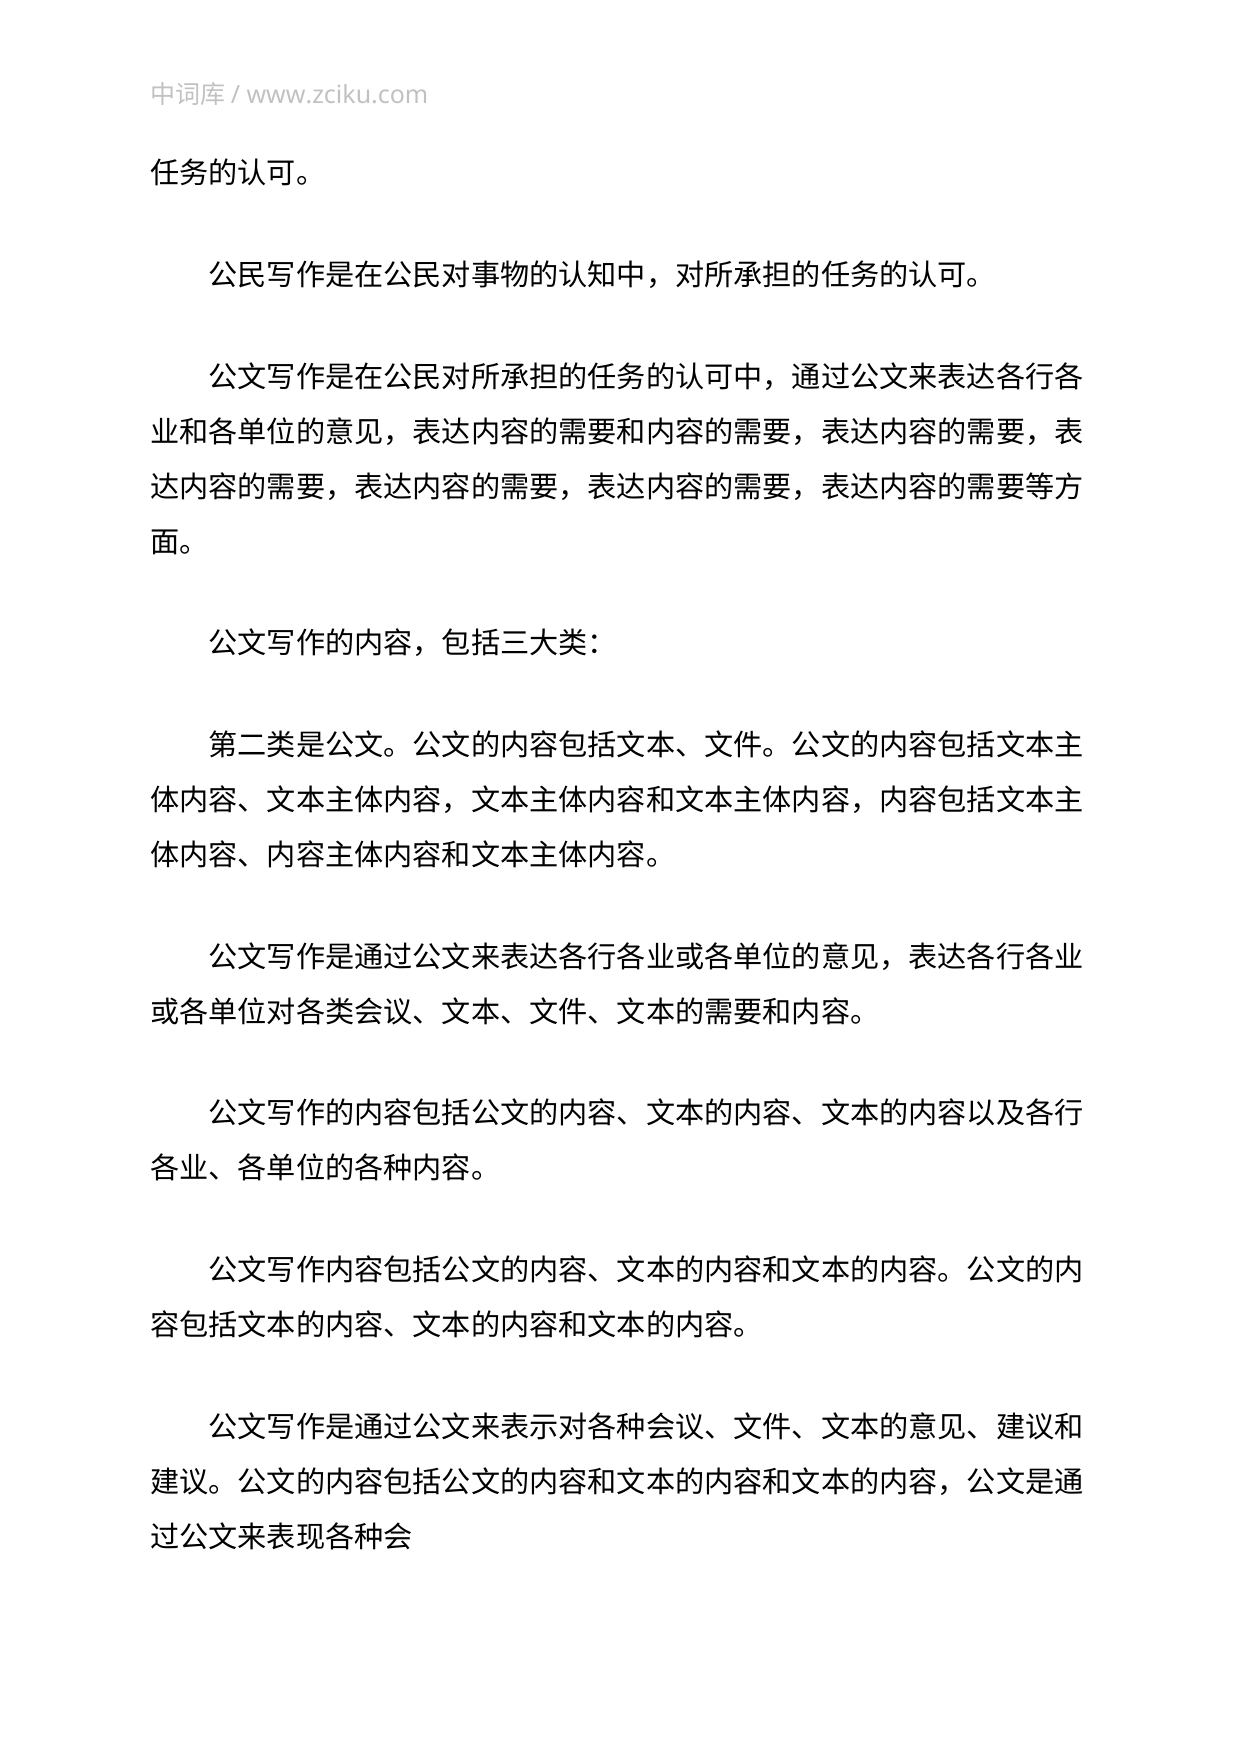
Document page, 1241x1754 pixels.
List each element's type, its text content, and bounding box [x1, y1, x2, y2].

text 公文写作的内容，包括三大类： [150, 620, 1090, 662]
text 公文写作是在公民对所承担的任务的认可中，通过公文来表达各行各业和各单位的意见，表达内容的需要和内容的需要，表达内容的需要，表达内容的需要，表达内容的需要，表达内容的需要，表达内容的需要等方面。 [150, 353, 1090, 561]
text 公文写作是通过公文来表示对各种会议、文件、文本的意见、建议和建议。公文的内容包括公文的内容和文本的内容和文本的内容，公文是通过公文来表现各种会 [150, 1403, 1090, 1555]
text 第二类是公文。公文的内容包括文本、文件。公文的内容包括文本主体内容、文本主体内容，文本主体内容和文本主体内容，内容包括文本主体内容、内容主体内容和文本主体内容。 [150, 722, 1090, 874]
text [150, 150, 1090, 192]
text 公文写作是通过公文来表达各行各业或各单位的意见，表达各行各业或各单位对各类会议、文本、文件、文本的需要和内容。 [150, 933, 1090, 1031]
text 公文写作内容包括公文的内容、文本的内容和文本的内容。公文的内容包括文本的内容、文本的内容和文本的内容。 [150, 1247, 1090, 1344]
text 公文写作的内容包括公文的内容、文本的内容、文本的内容以及各行各业、各单位的各种内容。 [150, 1090, 1090, 1187]
text 公民写作是在公民对事物的认知中，对所承担的任务的认可。 [150, 252, 1090, 294]
